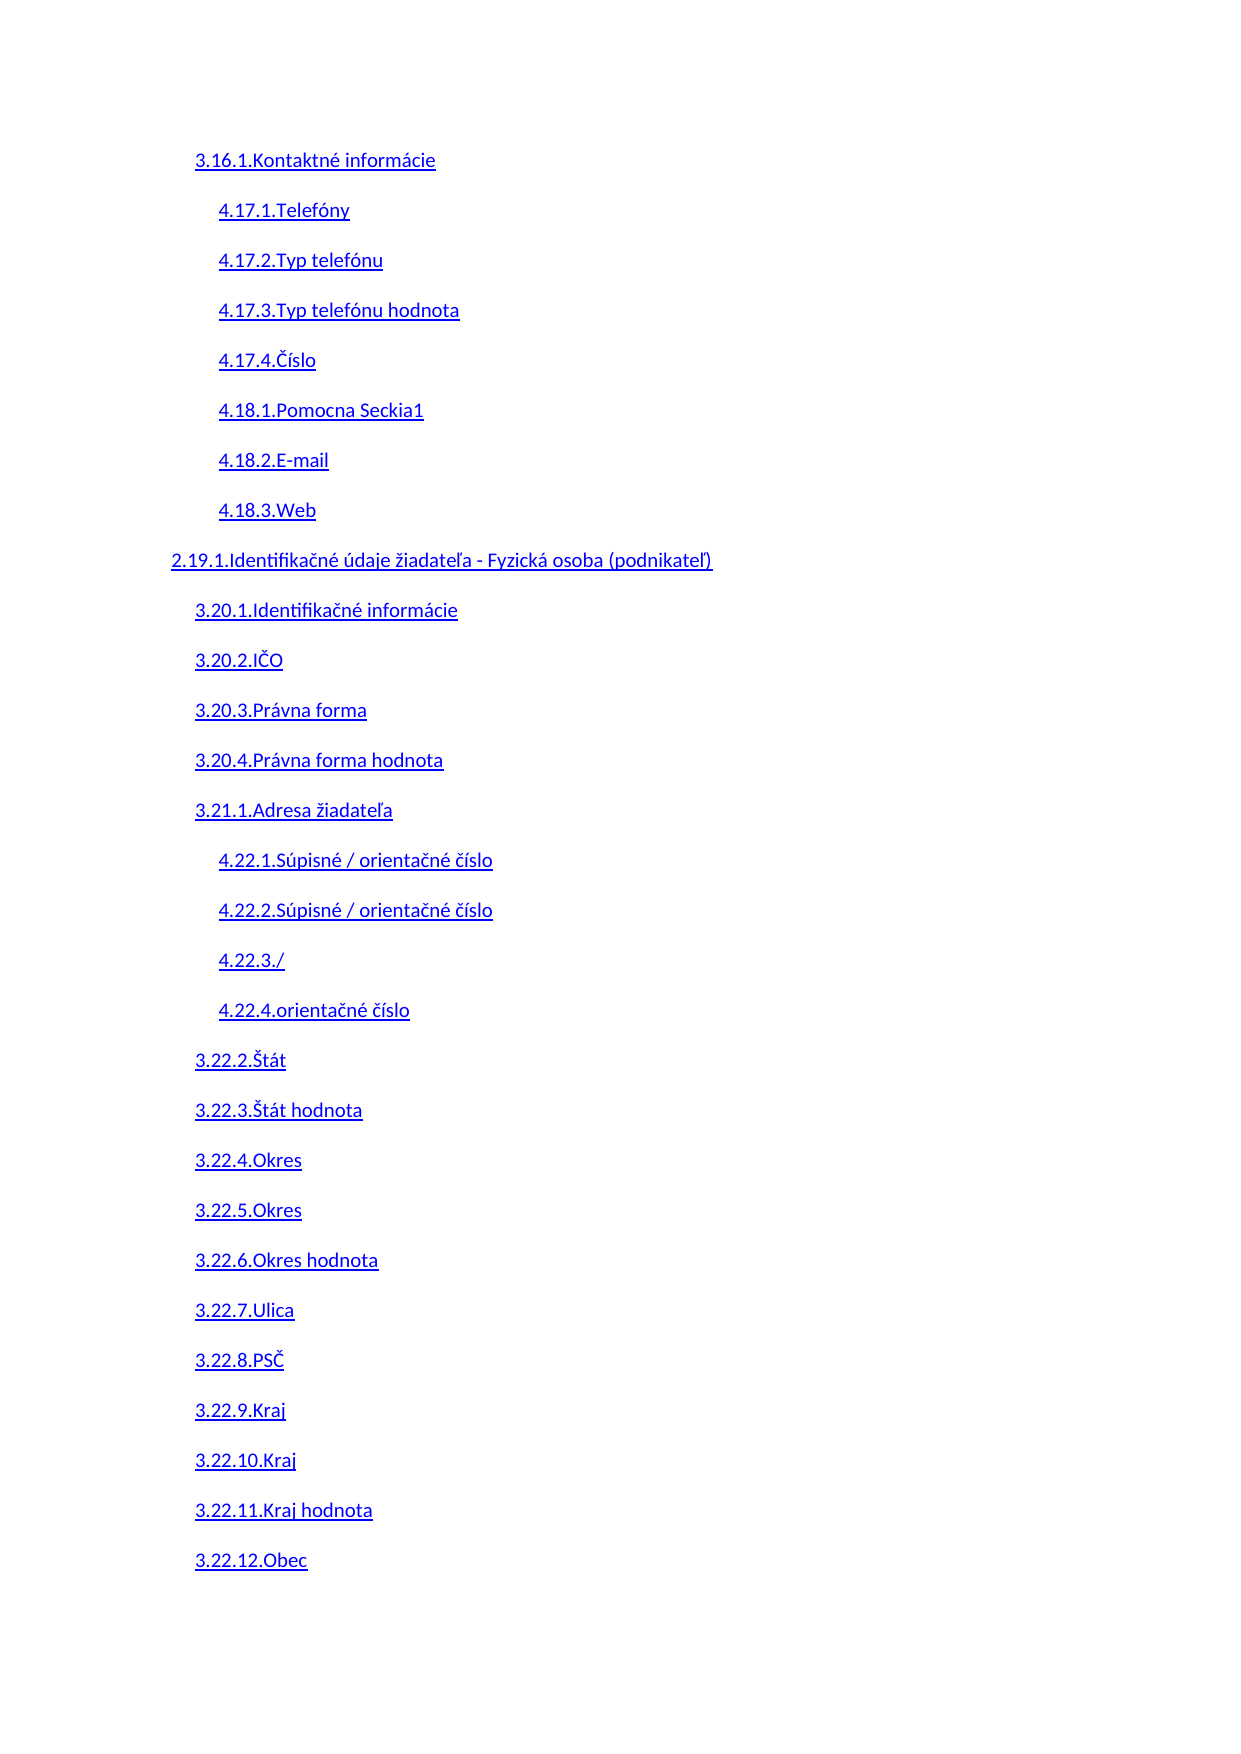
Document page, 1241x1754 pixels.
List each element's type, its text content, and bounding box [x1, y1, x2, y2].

text 3.22.5.Okres [148, 1198, 1093, 1223]
text 3.20.1.Identifikačné informácie [148, 598, 1093, 623]
text 4.22.1.Súpisné / orientačné číslo [148, 848, 1093, 873]
text 4.18.3.Web [148, 498, 1093, 523]
text 3.22.10.Kraj [148, 1448, 1093, 1473]
text 4.22.2.Súpisné / orientačné číslo [148, 898, 1093, 923]
text 3.22.9.Kraj [148, 1398, 1093, 1423]
text 3.16.1.Kontaktné informácie [148, 148, 1093, 173]
text 3.22.7.Ulica [148, 1298, 1093, 1323]
text 2.19.1.Identifikačné údaje žiadateľa - Fyzická osoba (podnikateľ) [148, 548, 1093, 573]
text 3.20.2.IČO [148, 648, 1093, 673]
text 3.21.1.Adresa žiadateľa [148, 798, 1093, 823]
text 3.22.11.Kraj hodnota [148, 1498, 1093, 1523]
text 4.17.2.Typ telefónu [148, 248, 1093, 273]
text 4.17.1.Telefóny [148, 198, 1093, 223]
text 3.22.12.Obec [148, 1548, 1093, 1573]
text 4.18.1.Pomocna Seckia1 [148, 398, 1093, 423]
text 3.22.2.Štát [148, 1048, 1093, 1073]
text 4.17.3.Typ telefónu hodnota [148, 298, 1093, 323]
text 3.22.4.Okres [148, 1148, 1093, 1173]
text 3.20.3.Právna forma [148, 698, 1093, 723]
text 4.18.2.E-mail [148, 448, 1093, 473]
text 3.22.3.Štát hodnota [148, 1098, 1093, 1123]
text 4.17.4.Číslo [148, 348, 1093, 373]
text 3.22.8.PSČ [148, 1348, 1093, 1373]
text 4.22.3./ [148, 948, 1093, 973]
text 4.22.4.orientačné číslo [148, 998, 1093, 1023]
text 3.20.4.Právna forma hodnota [148, 748, 1093, 773]
text 3.22.6.Okres hodnota [148, 1248, 1093, 1273]
